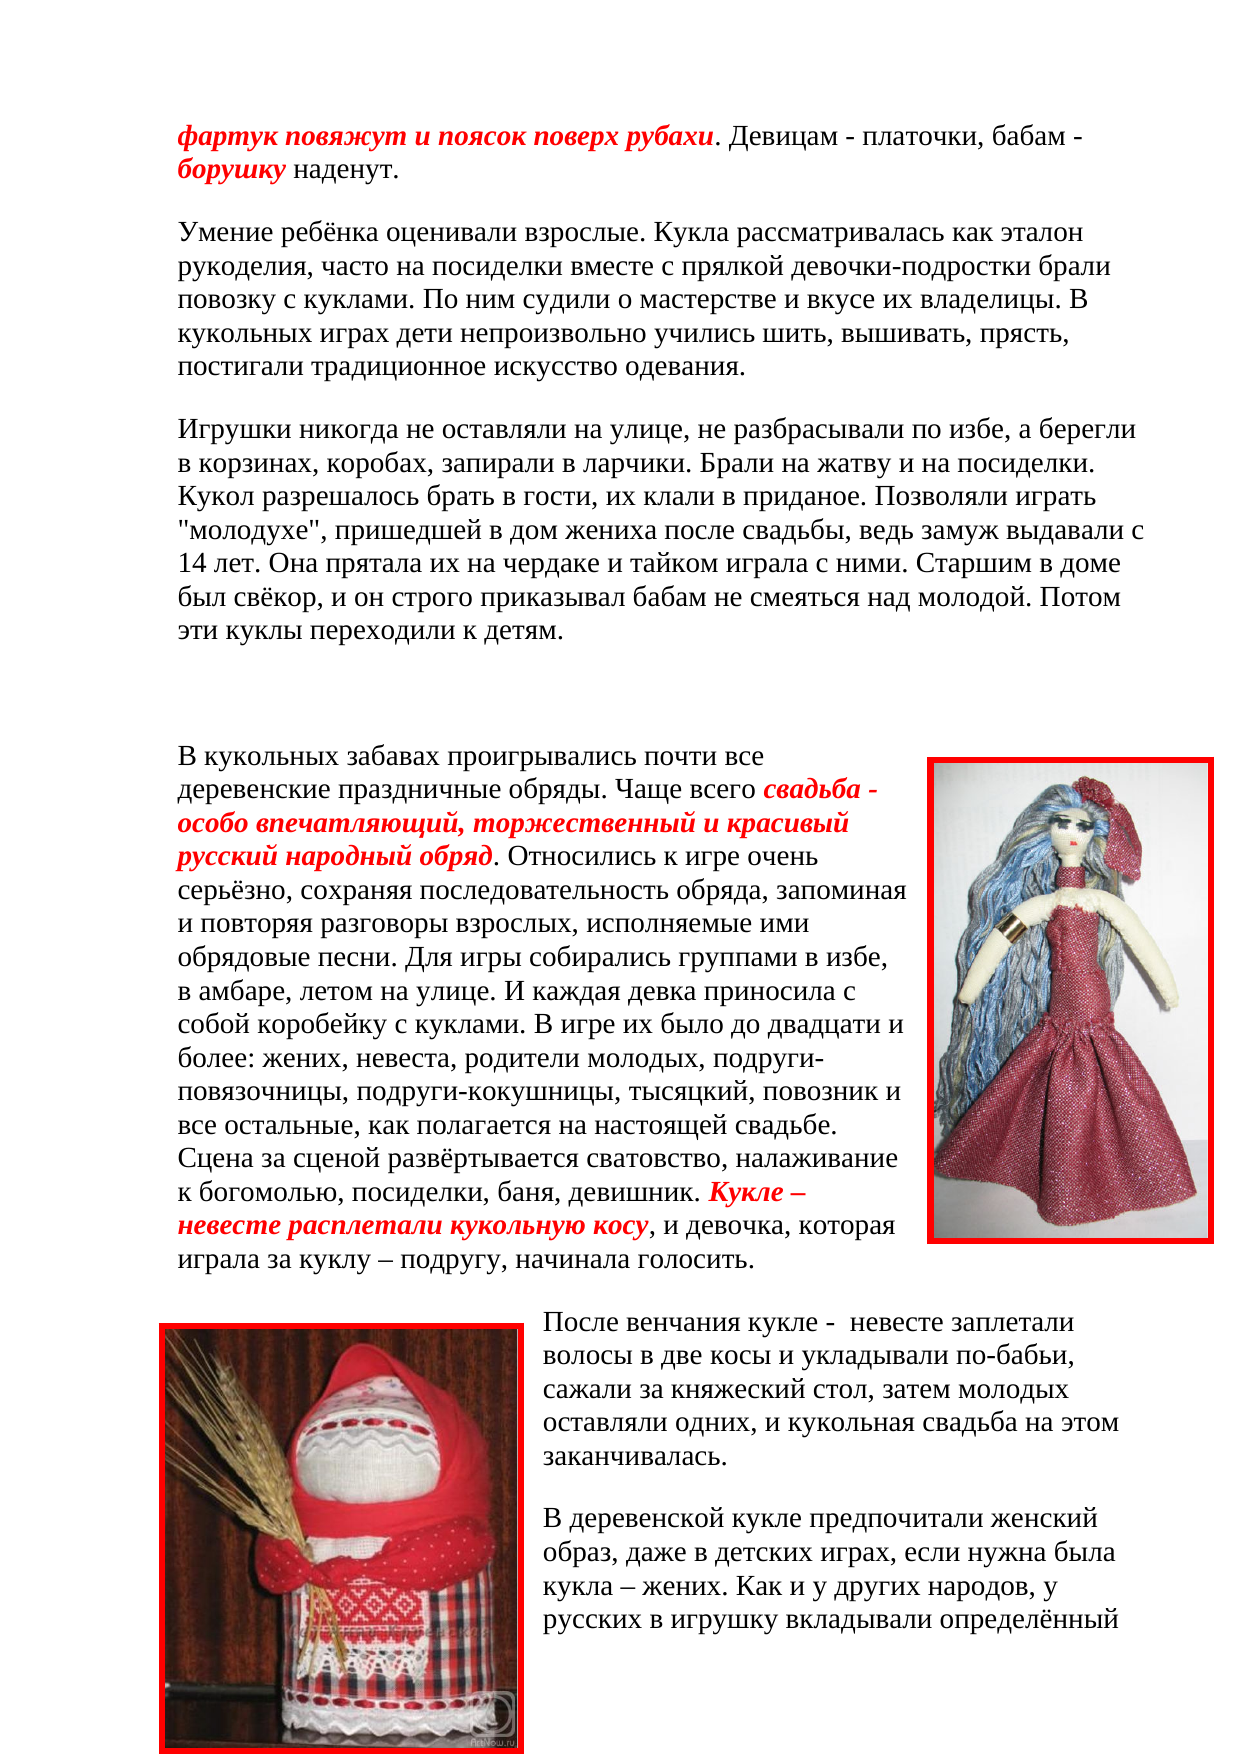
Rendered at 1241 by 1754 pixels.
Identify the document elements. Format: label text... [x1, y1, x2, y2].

text После венчания кукле - невесте заплетали волосы в две косы и укладывали по-бабьи, сажали за княжеский стол, затем молодых оставляли одних, и кукольная свадьба на этом заканчивалась. [177, 1304, 1152, 1471]
text Умение ребёнка оценивали взрослые. Кукла рассматривалась как эталон рукоделия, часто на посиделки вместе с прялкой девочки-подростки брали повозку с куклами. По ним судили о мастерстве и вкусе их владелицы. В кукольных играх дети непроизвольно учились шить, вышивать, прясть, постигали традиционное искусство одевания. [177, 214, 1152, 382]
text Игрушки никогда не оставляли на улице, не разбрасывали по избе, а берегли в корзинах, коробах, запирали в ларчики. Брали на жатву и на посиделки. Кукол разрешалось брать в гости, их клали в приданое. Позволяли играть "молодухе", пришедшей в дом жениха после свадьбы, ведь замуж выдавали с 14 лет. Она прятала их на чердаке и тайком играла с ними. Старшим в доме был свёкор, и он строго приказывал бабам не смеяться над молодой. Потом эти куклы переходили к детям. [177, 411, 1152, 646]
picture [934, 763, 1208, 1238]
picture [165, 1329, 518, 1748]
text В кукольных забавах проигрывались почти все деревенские праздничные обряды. Чаще всего свадьба - особо впечатляющий, торжественный и красивый русский народный обряд. Относились к игре очень серьёзно, сохраняя последовательность обряда, запоминая и повторяя разговоры взрослых, исполняемые ими обрядовые песни. Для игры собирались группами в избе, в амбаре, летом на улице. И каждая девка приносила с собой коробейку с куклами. В игре их было до двадцати и более: жених, невеста, родители молодых, подруги-повязочницы, подруги-кокушницы, тысяцкий, повозник и все остальные, как полагается на настоящей свадьбе. Сцена за сценой развёртывается сватовство, налаживание к богомолью, посиделки, баня, девишник. Кукле – невесте расплетали кукольную косу, и девочка, которая играла за куклу – подругу, начинала голосить. [177, 738, 1152, 1274]
